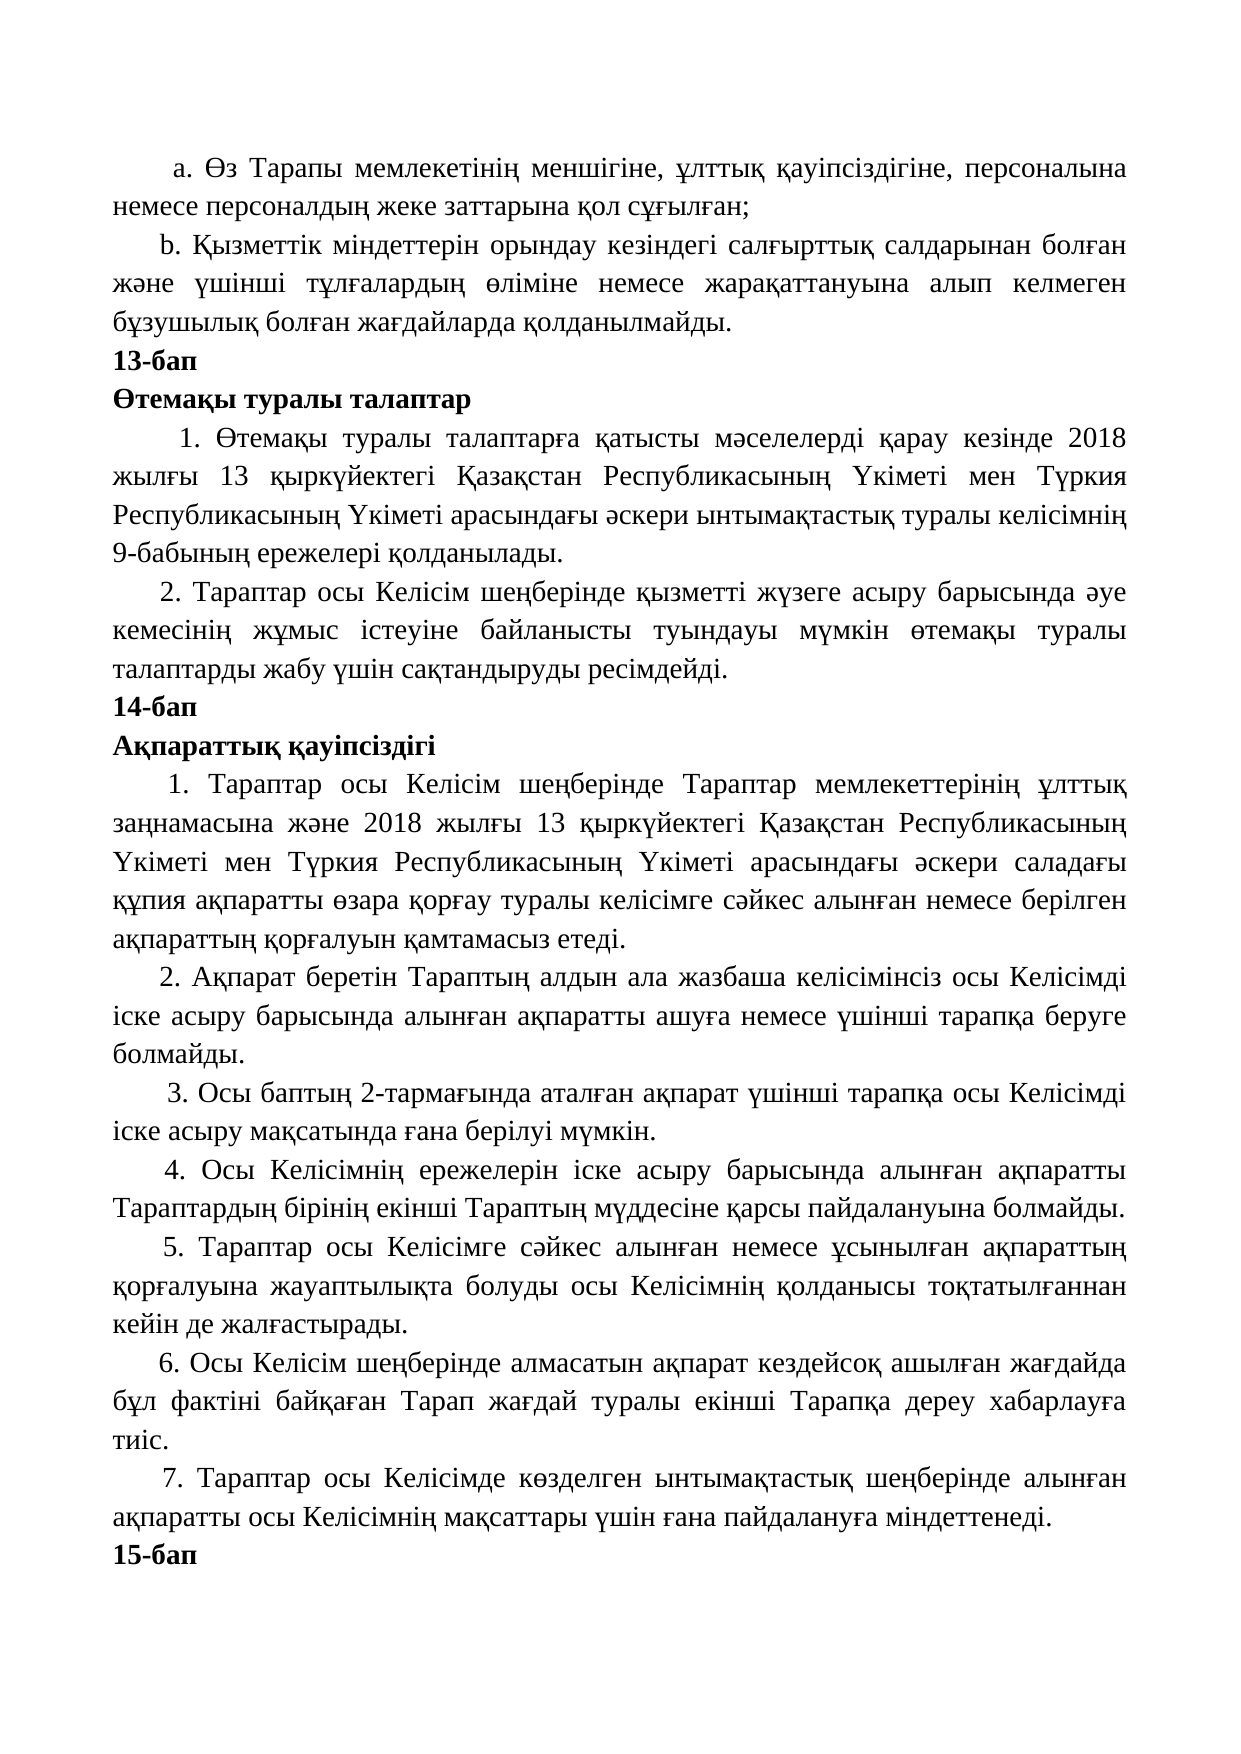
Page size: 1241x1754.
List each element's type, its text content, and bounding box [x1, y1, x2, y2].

text a. Өз Тарапы мемлекетінің меншігіне, ұлттық қауіпсіздігіне, персоналына немесе персоналдың жеке заттарына қол сұғылған; [112, 150, 1128, 222]
text 5. Тараптар осы Келісімге сәйкес алынған немесе ұсынылған ақпараттың қорғалуына жауаптылықта болуды осы Келісімнің қолданысы тоқтатылғаннан кейін де жалғастырады. [112, 1229, 1128, 1340]
text 13-бап [112, 343, 1128, 376]
text 1. Тараптар осы Келісім шеңберінде Тараптар мемлекеттерінің ұлттық заңнамасына және 2018 жылғы 13 қыркүйектегі Қазақстан Республикасының Үкіметі мен Түркия Республикасының Үкіметі арасындағы әскери саладағы құпия ақпаратты өзара қорғау туралы келісімге сәйкес алынған немесе берілген ақпараттың қорғалуын қамтамасыз етеді. [112, 767, 1128, 954]
text 4. Осы Келісімнің ережелерін іске асыру барысында алынған ақпаратты Тараптардың бірінің екінші Тараптың мүддесіне қарсы пайдалануына болмайды. [112, 1152, 1128, 1224]
text 14-бап [112, 689, 1128, 723]
text 3. Осы баптың 2-тармағында аталған ақпарат үшінші тарапқа осы Келісімді іске асыру мақсатында ғана берілуі мүмкін. [112, 1075, 1128, 1147]
text 15-бап [112, 1537, 1128, 1571]
text Өтемақы туралы талаптар [112, 381, 1128, 415]
text Ақпараттық қауіпсіздігі [112, 728, 1128, 762]
text b. Қызметтік міндеттерін орындау кезіндегі салғырттық салдарынан болған және үшінші тұлғалардың өліміне немесе жарақаттануына алып келмеген бұзушылық болған жағдайларда қолданылмайды. [112, 227, 1128, 338]
text 2. Тараптар осы Келісім шеңберінде қызметті жүзеге асыру барысында әуе кемесінің жұмыс істеуіне байланысты туындауы мүмкін өтемақы туралы талаптарды жабу үшін сақтандыруды ресімдейді. [112, 574, 1128, 684]
text 6. Осы Келісім шеңберінде алмасатын ақпарат кездейсоқ ашылған жағдайда бұл фактіні байқаған Тарап жағдай туралы екінші Тарапқа дереу хабарлауға тиіс. [112, 1345, 1128, 1455]
text 1. Өтемақы туралы талаптарға қатысты мәселелерді қарау кезінде 2018 жылғы 13 қыркүйектегі Қазақстан Республикасының Үкіметі мен Түркия Республикасының Үкіметі арасындағы әскери ынтымақтастық туралы келісімнің 9-бабының ережелері қолданылады. [112, 420, 1128, 569]
text 7. Тараптар осы Келісімде көзделген ынтымақтастық шеңберінде алынған ақпаратты осы Келісімнің мақсаттары үшін ғана пайдалануға міндеттенеді. [112, 1460, 1128, 1532]
text 2. Ақпарат беретін Тараптың алдын ала жазбаша келісімінсіз осы Келісімді іске асыру барысында алынған ақпаратты ашуға немесе үшінші тарапқа беруге болмайды. [112, 959, 1128, 1070]
